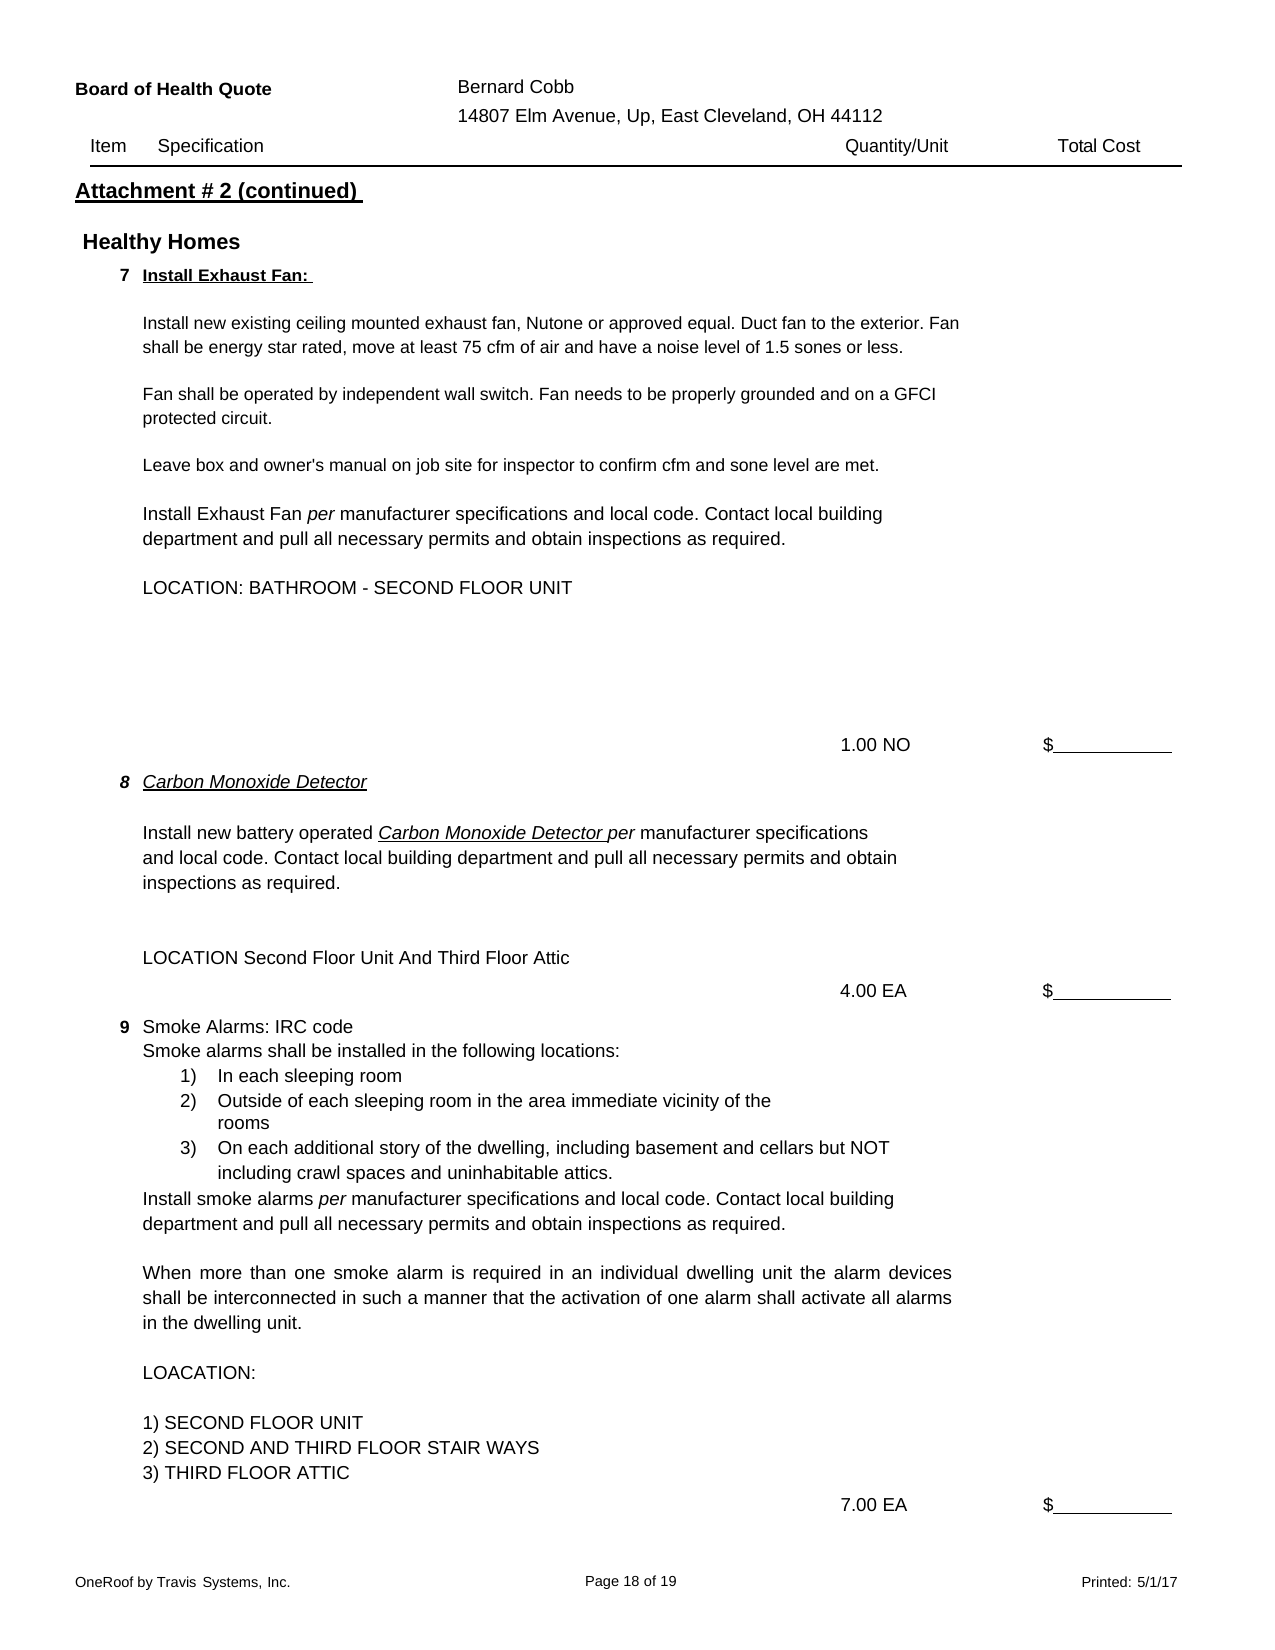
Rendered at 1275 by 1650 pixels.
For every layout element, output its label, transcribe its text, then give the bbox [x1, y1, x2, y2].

list In each sleeping room [180, 1065, 825, 1087]
text 7.00 EA $ [64, 1494, 1172, 1516]
text OneRoof by Travis Systems, Inc. Page 18 of 19 Printed: 5/1/17 [75, 1572, 1194, 1590]
text Install new existing ceiling mounted exhaust fan, Nutone or approved equal. Duct fan to the exterior. Fan shall be energy star rated, move at least 75 cfm of air and have a noise level of 1.5 sones or less. [142, 313, 969, 357]
list Smoke Alarms: IRC code [119, 1016, 825, 1037]
text When more than one smoke alarm is required in an individual dwelling unit the alarm devices shall be interconnected in such a manner that the activation of one alarm shall activate all alarms in the dwelling unit. [142, 1262, 952, 1333]
text 4.00 EA $ [840, 980, 1194, 1001]
text LOACATION: [142, 1361, 1194, 1383]
text Leave box and owner's manual on job site for inspector to confirm cfm and sone level are met. [142, 455, 1194, 475]
list SECOND AND THIRD FLOOR STAIR WAYS [142, 1436, 1194, 1458]
list On each additional story of the dwelling, including basement and cellars but NOT including crawl spaces and uninhabitable attics. [180, 1137, 965, 1183]
text LOCATION: BATHROOM - SECOND FLOOR UNIT [142, 577, 1194, 599]
list THIRD FLOOR ATTIC [142, 1461, 1194, 1483]
text Healthy Homes [82, 229, 1194, 254]
text Install Exhaust Fan per manufacturer specifications and local code. Contact local building department and pull all necessary permits and obtain inspections as required. [142, 503, 969, 549]
text Install new battery operated Carbon Monoxide Detector per manufacturer specifications and local code. Contact local building department and pull all necessary permits and obtain inspections as required. [142, 822, 899, 893]
text Attachment # 2 (continued) [75, 178, 1194, 203]
text Smoke alarms shall be installed in the following locations: [142, 1040, 825, 1062]
list SECOND FLOOR UNIT [142, 1411, 1194, 1433]
list Outside of each sleeping room in the area immediate vicinity of the rooms [180, 1090, 825, 1133]
list Carbon Monoxide Detector [119, 771, 1194, 792]
text 1.00 NO $ [64, 733, 1172, 755]
text LOCATION Second Floor Unit And Third Floor Attic [142, 946, 825, 968]
list Install Exhaust Fan: [119, 264, 1194, 285]
text Install smoke alarms per manufacturer specifications and local code. Contact local building department and pull all necessary permits and obtain inspections as required. [142, 1187, 969, 1234]
text Fan shall be operated by independent wall switch. Fan needs to be properly grounded and on a GFCI protected circuit. [142, 384, 969, 428]
